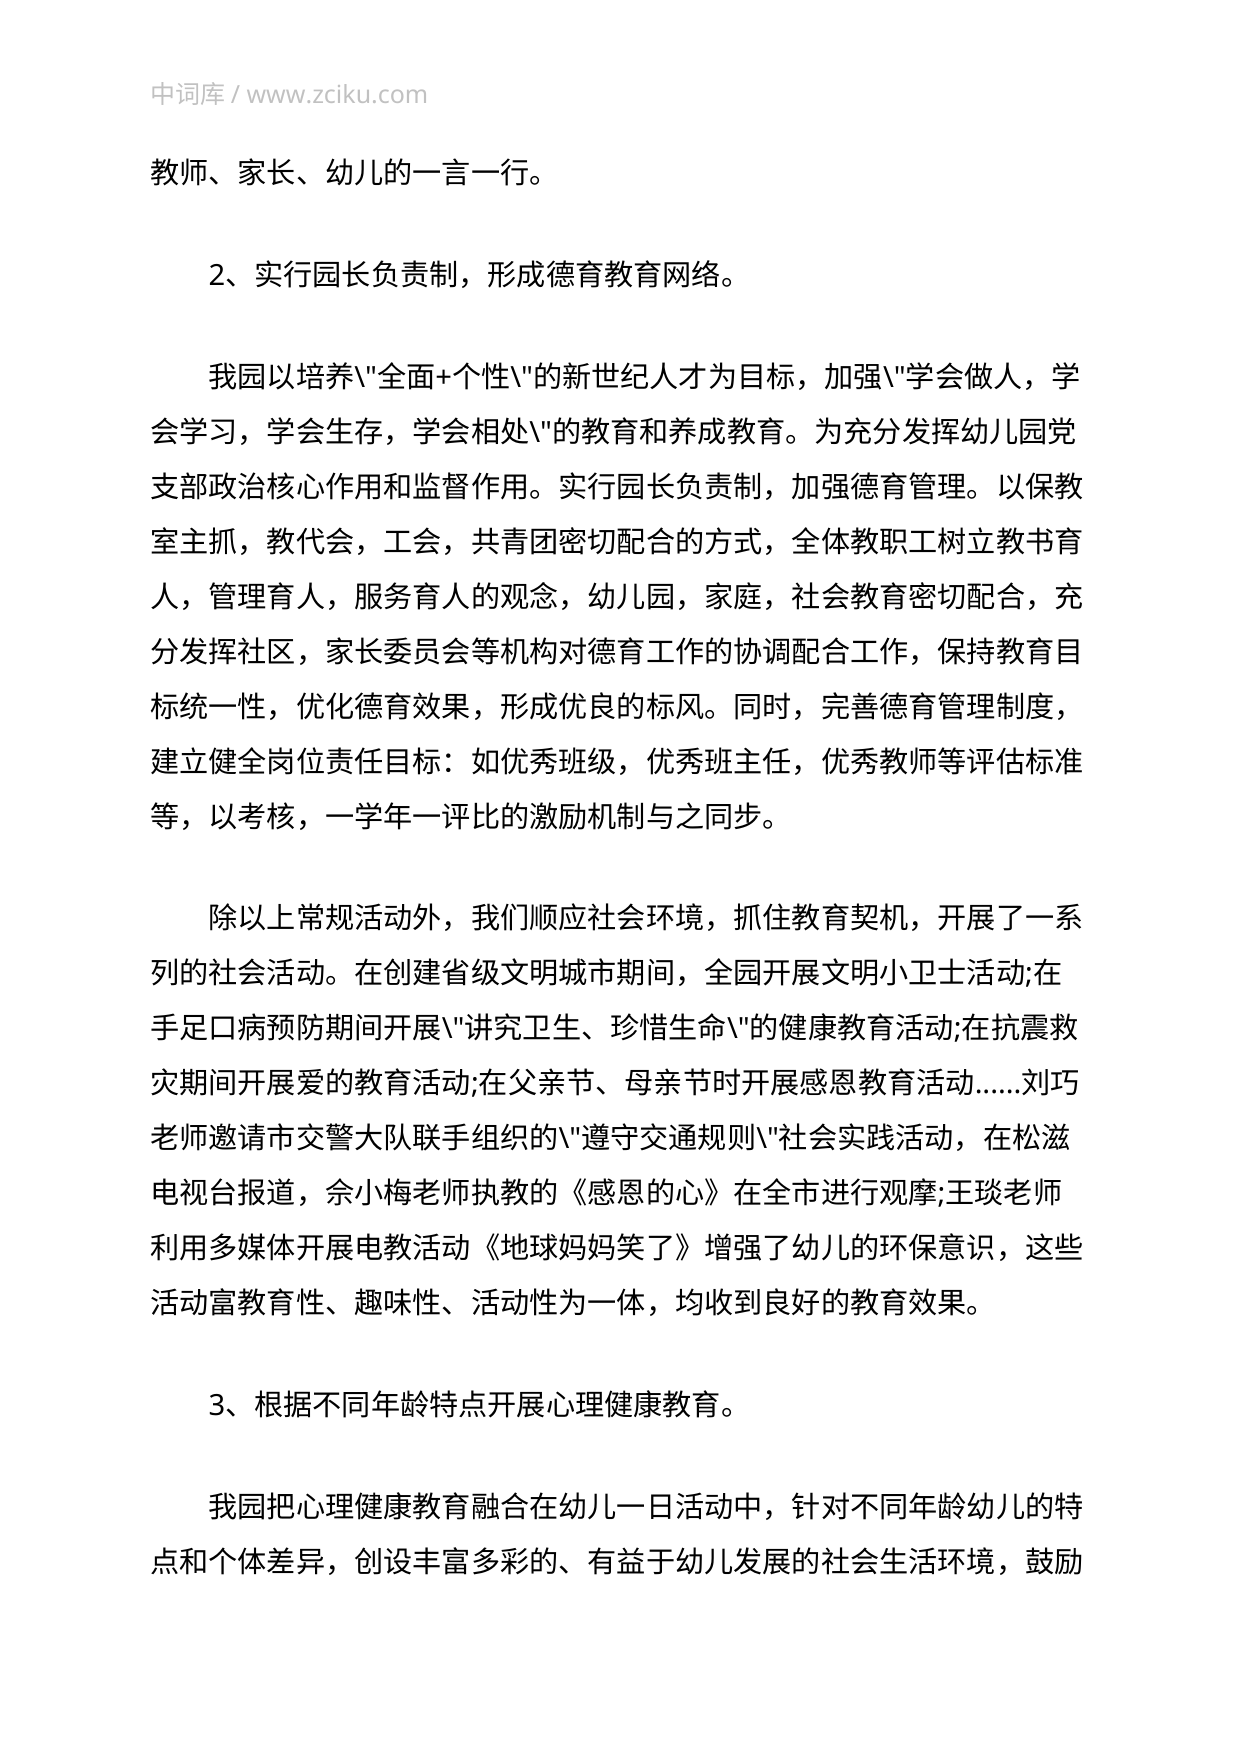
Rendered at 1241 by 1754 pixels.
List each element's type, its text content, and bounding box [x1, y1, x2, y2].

text 2、实行园长负责制，形成德育教育网络。 [150, 252, 1090, 294]
text 除以上常规活动外，我们顺应社会环境，抓住教育契机，开展了一系列的社会活动。在创建省级文明城市期间，全园开展文明小卫士活动;在手足口病预防期间开展\"讲究卫生、珍惜生命\"的健康教育活动;在抗震救灾期间开展爱的教育活动;在父亲节、母亲节时开展感恩教育活动......刘巧老师邀请市交警大队联手组织的\"遵守交通规则\"社会实践活动，在松滋电视台报道，佘小梅老师执教的《感恩的心》在全市进行观摩;王琰老师利用多媒体开展电教活动《地球妈妈笑了》增强了幼儿的环保意识，这些活动富教育性、趣味性、活动性为一体，均收到良好的教育效果。 [150, 895, 1090, 1322]
text 我园以培养\"全面+个性\"的新世纪人才为目标，加强\"学会做人，学会学习，学会生存，学会相处\"的教育和养成教育。为充分发挥幼儿园党支部政治核心作用和监督作用。实行园长负责制，加强德育管理。以保教室主抓，教代会，工会，共青团密切配合的方式，全体教职工树立教书育人，管理育人，服务育人的观念，幼儿园，家庭，社会教育密切配合，充分发挥社区，家长委员会等机构对德育工作的协调配合工作，保持教育目标统一性，优化德育效果，形成优良的标风。同时，完善德育管理制度，建立健全岗位责任目标：如优秀班级，优秀班主任，优秀教师等评估标准等，以考核，一学年一评比的激励机制与之同步。 [150, 354, 1090, 835]
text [150, 150, 1090, 192]
text 3、根据不同年龄特点开展心理健康教育。 [150, 1381, 1090, 1424]
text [150, 1483, 1090, 1581]
